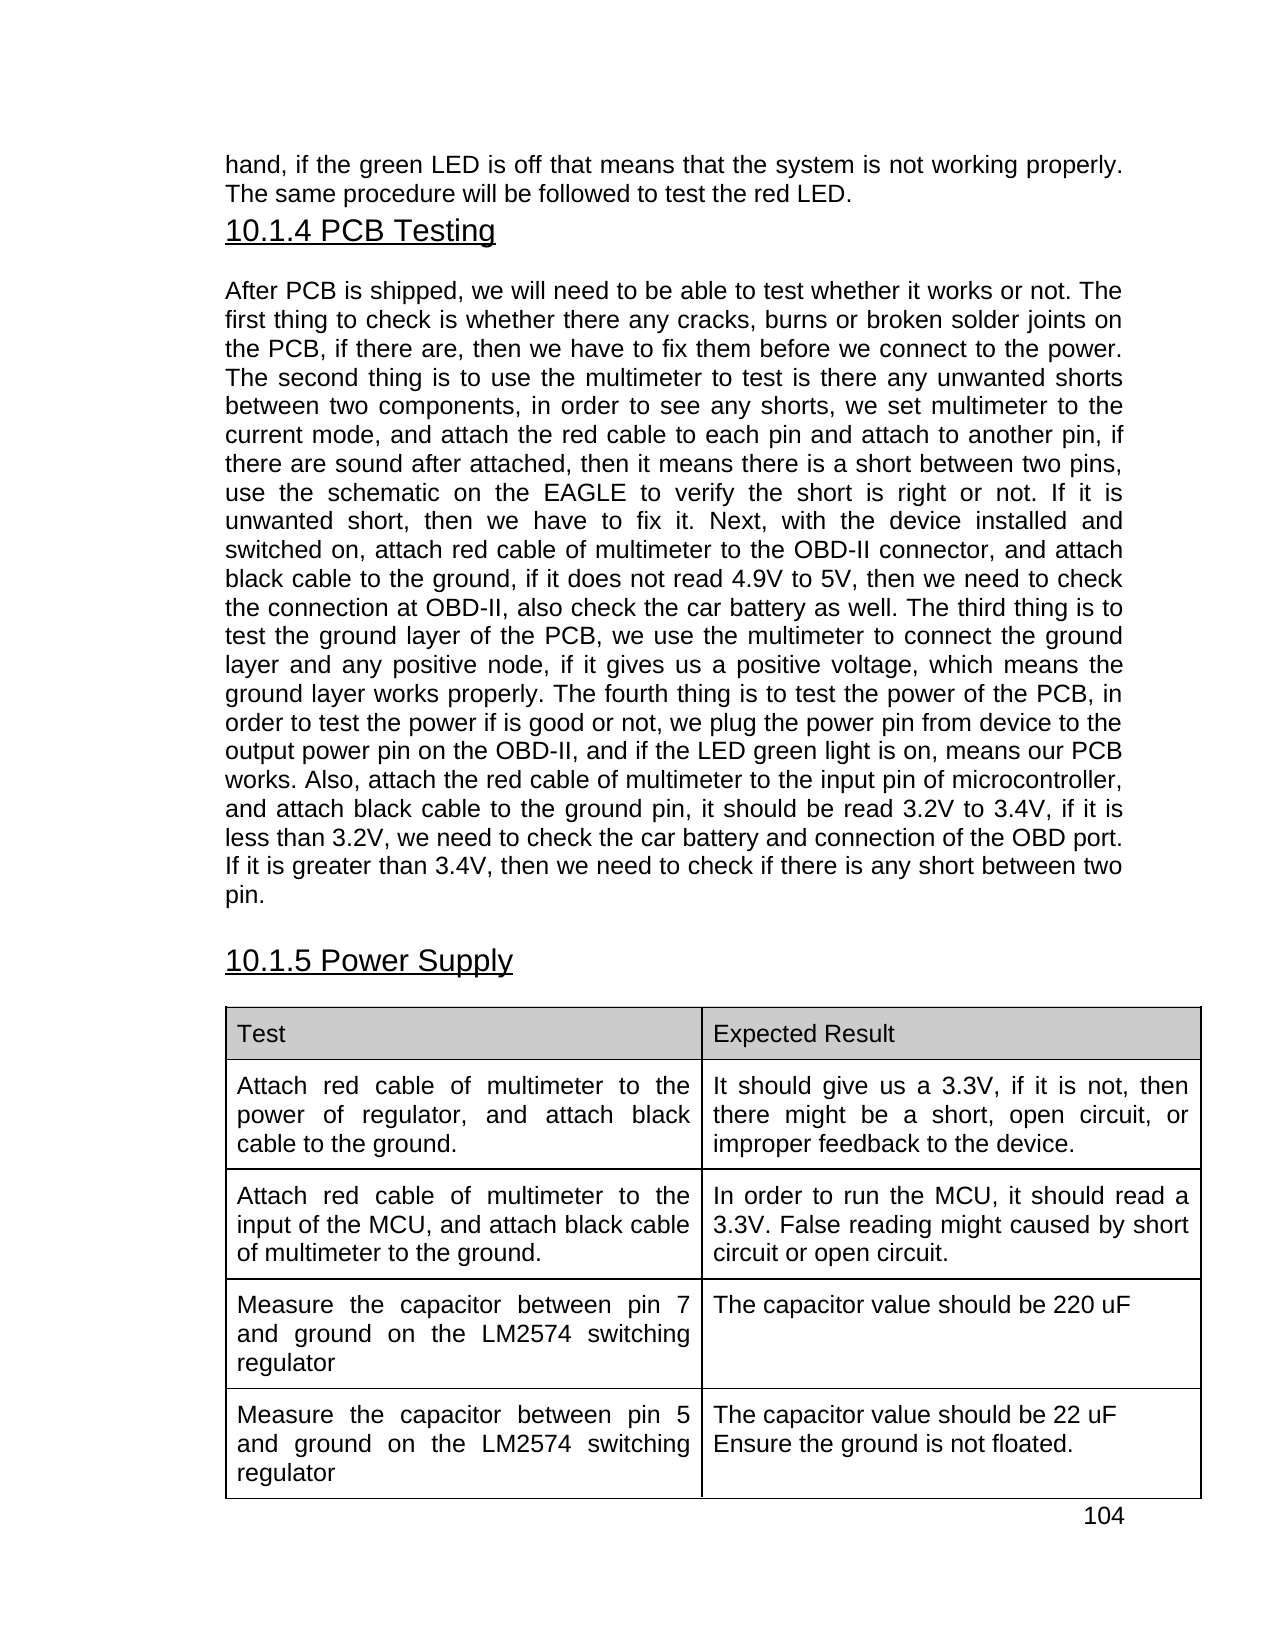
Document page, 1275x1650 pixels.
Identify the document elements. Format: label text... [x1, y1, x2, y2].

table_header Test [227, 1008, 701, 1059]
table_cell Measure the capacitor between pin 5 and ground on the LM2574 switching regulator [227, 1389, 701, 1497]
table_header Expected Result [703, 1008, 1200, 1059]
table_cell Attach red cable of multimeter to the power of regulator, and attach black cable to the ground. [227, 1060, 701, 1168]
subtitle 10.1.5 Power Supply [225, 942, 1125, 978]
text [225, 150, 1125, 207]
table_cell The capacitor value should be 220 uF [703, 1280, 1200, 1388]
table_cell In order to run the MCU, it should read a 3.3V. False reading might caused by short circuit or open circuit. [703, 1170, 1200, 1278]
text After PCB is shipped, we will need to be able to test whether it works or not. The first thing to check is whether there any cracks, burns or broken solder joints on the PCB, if there are, then we have to fix them before we connect to the power. The second thing is to use the multimeter to test is there any unwanted shorts between two components, in order to see any shorts, we set multimeter to the current mode, and attach the red cable to each pin and attach to another pin, if there are sound after attached, then it means there is a short between two pins, use the schematic on the EAGLE to verify the short is right or not. If it is unwanted short, then we have to fix it. Next, with the device installed and switched on, attach red cable of multimeter to the OBD-II connector, and attach black cable to the ground, if it does not read 4.9V to 5V, then we need to check the connection at OBD-II, also check the car battery as well. The third thing is to test the ground layer of the PCB, we use the multimeter to connect the ground layer and any positive node, if it gives us a positive voltage, which means the ground layer works properly. The fourth thing is to test the power of the PCB, in order to test the power if is good or not, we plug the power pin from device to the output power pin on the OBD-II, and if the LED green light is on, means our PCB works. Also, attach the red cable of multimeter to the input pin of microcontroller, and attach black cable to the ground pin, it should be read 3.2V to 3.4V, if it is less than 3.2V, we need to check the car battery and connection of the OBD port. If it is greater than 3.4V, then we need to check if there is any short between two pin. [225, 276, 1125, 909]
subtitle 10.1.4 PCB Testing [225, 212, 1125, 248]
table_cell Measure the capacitor between pin 7 and ground on the LM2574 switching regulator [227, 1280, 701, 1388]
table_cell The capacitor value should be 22 uF Ensure the ground is not floated. [703, 1389, 1200, 1497]
table_cell It should give us a 3.3V, if it is not, then there might be a short, open circuit, or improper feedback to the device. [703, 1060, 1200, 1168]
table_cell Attach red cable of multimeter to the input of the MCU, and attach black cable of multimeter to the ground. [227, 1170, 701, 1278]
